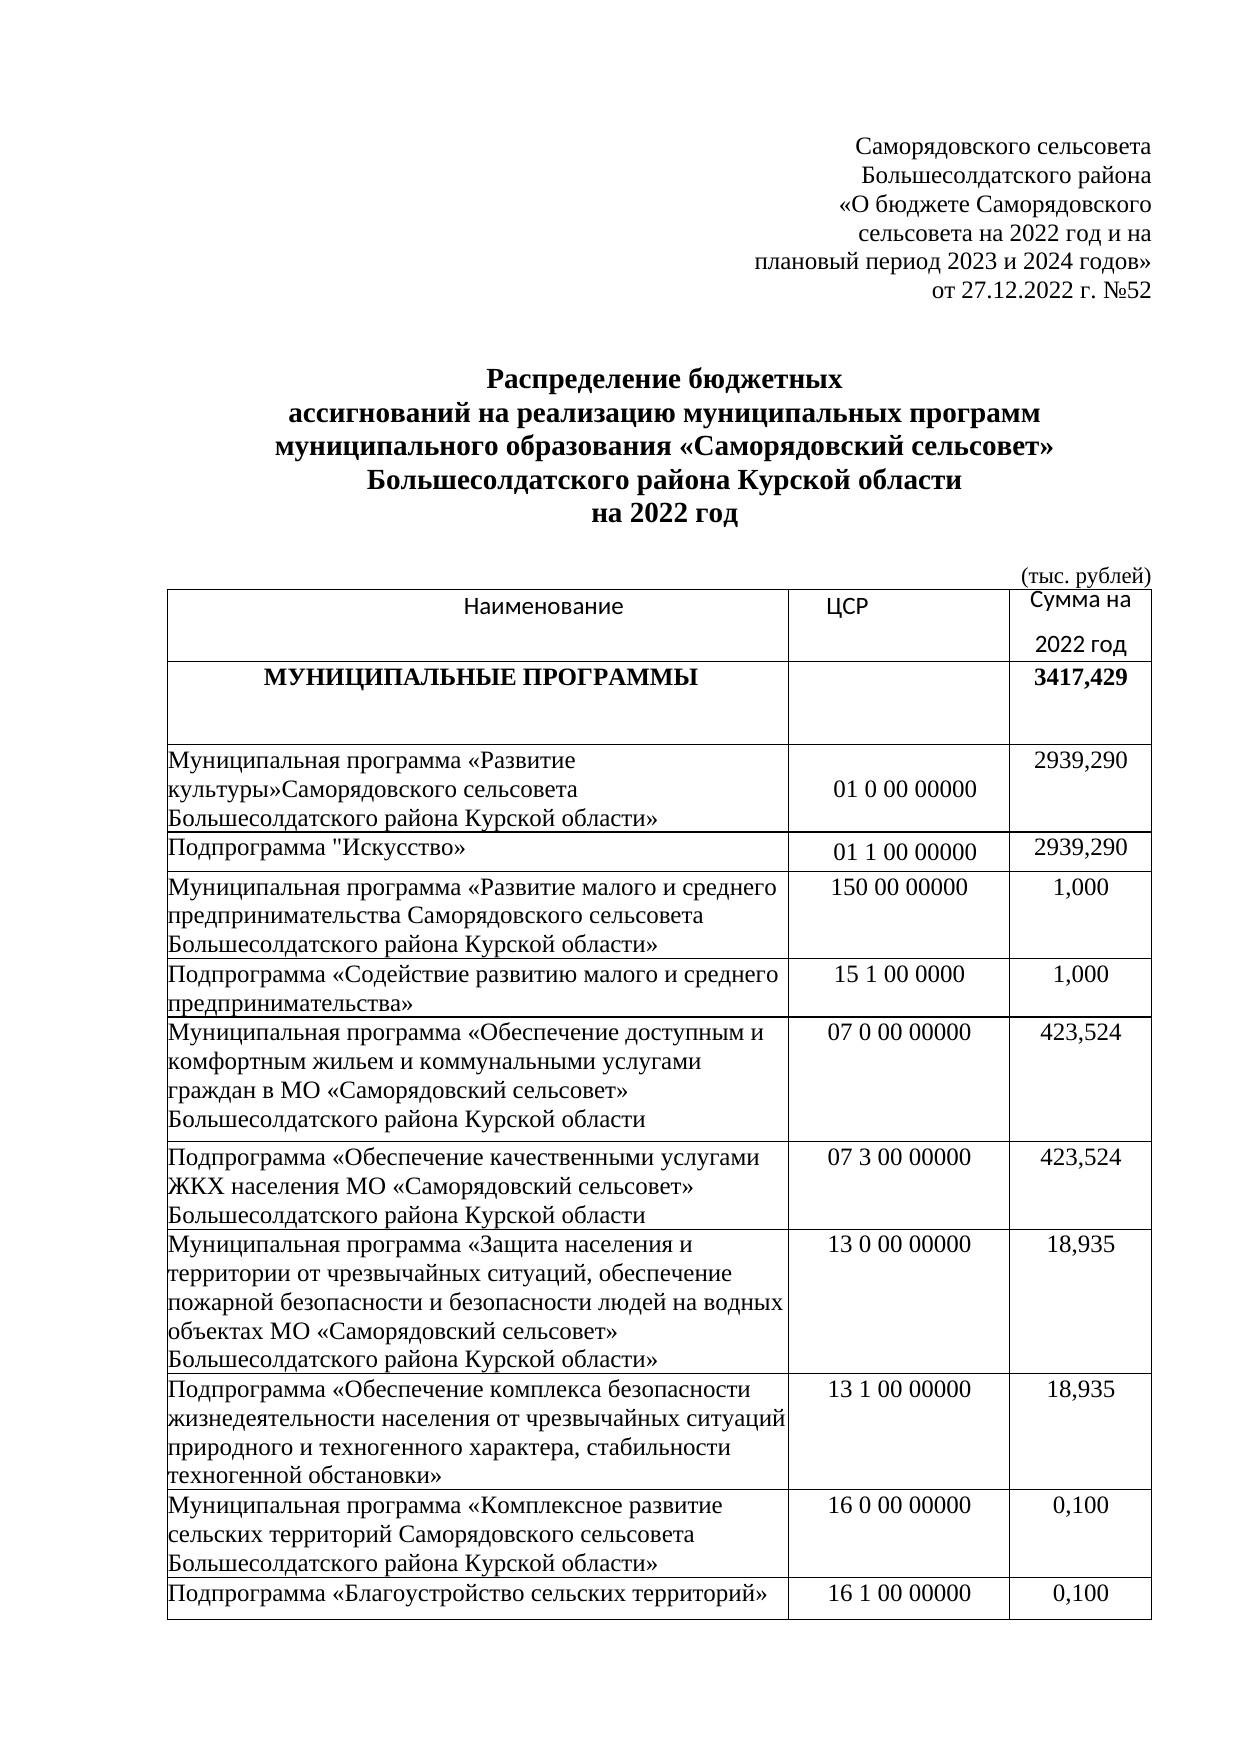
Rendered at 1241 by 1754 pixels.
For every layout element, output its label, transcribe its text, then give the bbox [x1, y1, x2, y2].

text Саморядовского сельсовета [177, 131, 1152, 160]
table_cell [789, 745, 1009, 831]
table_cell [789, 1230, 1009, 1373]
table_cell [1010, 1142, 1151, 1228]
text на 2022 год [177, 496, 1152, 529]
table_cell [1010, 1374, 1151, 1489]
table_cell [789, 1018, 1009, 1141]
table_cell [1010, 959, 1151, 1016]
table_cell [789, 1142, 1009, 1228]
text от 27.12.2022 г. №52 [177, 275, 1152, 304]
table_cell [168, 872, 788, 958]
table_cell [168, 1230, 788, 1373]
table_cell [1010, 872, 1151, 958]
text Большесолдатского района [177, 160, 1152, 189]
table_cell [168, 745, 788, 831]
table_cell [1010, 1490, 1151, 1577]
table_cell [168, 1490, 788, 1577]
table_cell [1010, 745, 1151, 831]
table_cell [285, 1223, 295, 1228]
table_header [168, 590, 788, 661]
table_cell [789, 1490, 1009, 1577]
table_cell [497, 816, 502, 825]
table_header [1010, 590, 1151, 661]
text (тыс. рублей) [177, 563, 1152, 589]
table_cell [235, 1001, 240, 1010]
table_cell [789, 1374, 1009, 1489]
text Распределение бюджетных [177, 361, 1152, 395]
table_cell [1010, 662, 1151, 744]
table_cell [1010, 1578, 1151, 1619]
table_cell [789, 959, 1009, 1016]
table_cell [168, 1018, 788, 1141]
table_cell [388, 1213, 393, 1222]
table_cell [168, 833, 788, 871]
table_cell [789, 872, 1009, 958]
text сельсовета на 2022 год и на [177, 218, 1152, 246]
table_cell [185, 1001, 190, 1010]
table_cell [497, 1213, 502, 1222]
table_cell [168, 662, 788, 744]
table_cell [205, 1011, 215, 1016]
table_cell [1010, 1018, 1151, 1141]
text ассигнований на реализацию муниципальных программ муниципального образования «Саморядовский сельсовет» [177, 395, 1152, 462]
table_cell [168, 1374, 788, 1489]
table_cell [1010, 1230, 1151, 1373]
text Большесолдатского района Курской области [177, 462, 1152, 496]
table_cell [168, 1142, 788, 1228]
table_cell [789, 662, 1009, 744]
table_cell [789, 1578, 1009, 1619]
text плановый период 2023 и 2024 годов» [177, 246, 1152, 275]
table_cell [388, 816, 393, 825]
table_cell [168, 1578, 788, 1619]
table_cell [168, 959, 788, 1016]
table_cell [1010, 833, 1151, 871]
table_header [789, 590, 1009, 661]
text «О бюджете Саморядовского [177, 189, 1152, 218]
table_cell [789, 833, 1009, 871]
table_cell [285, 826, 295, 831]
